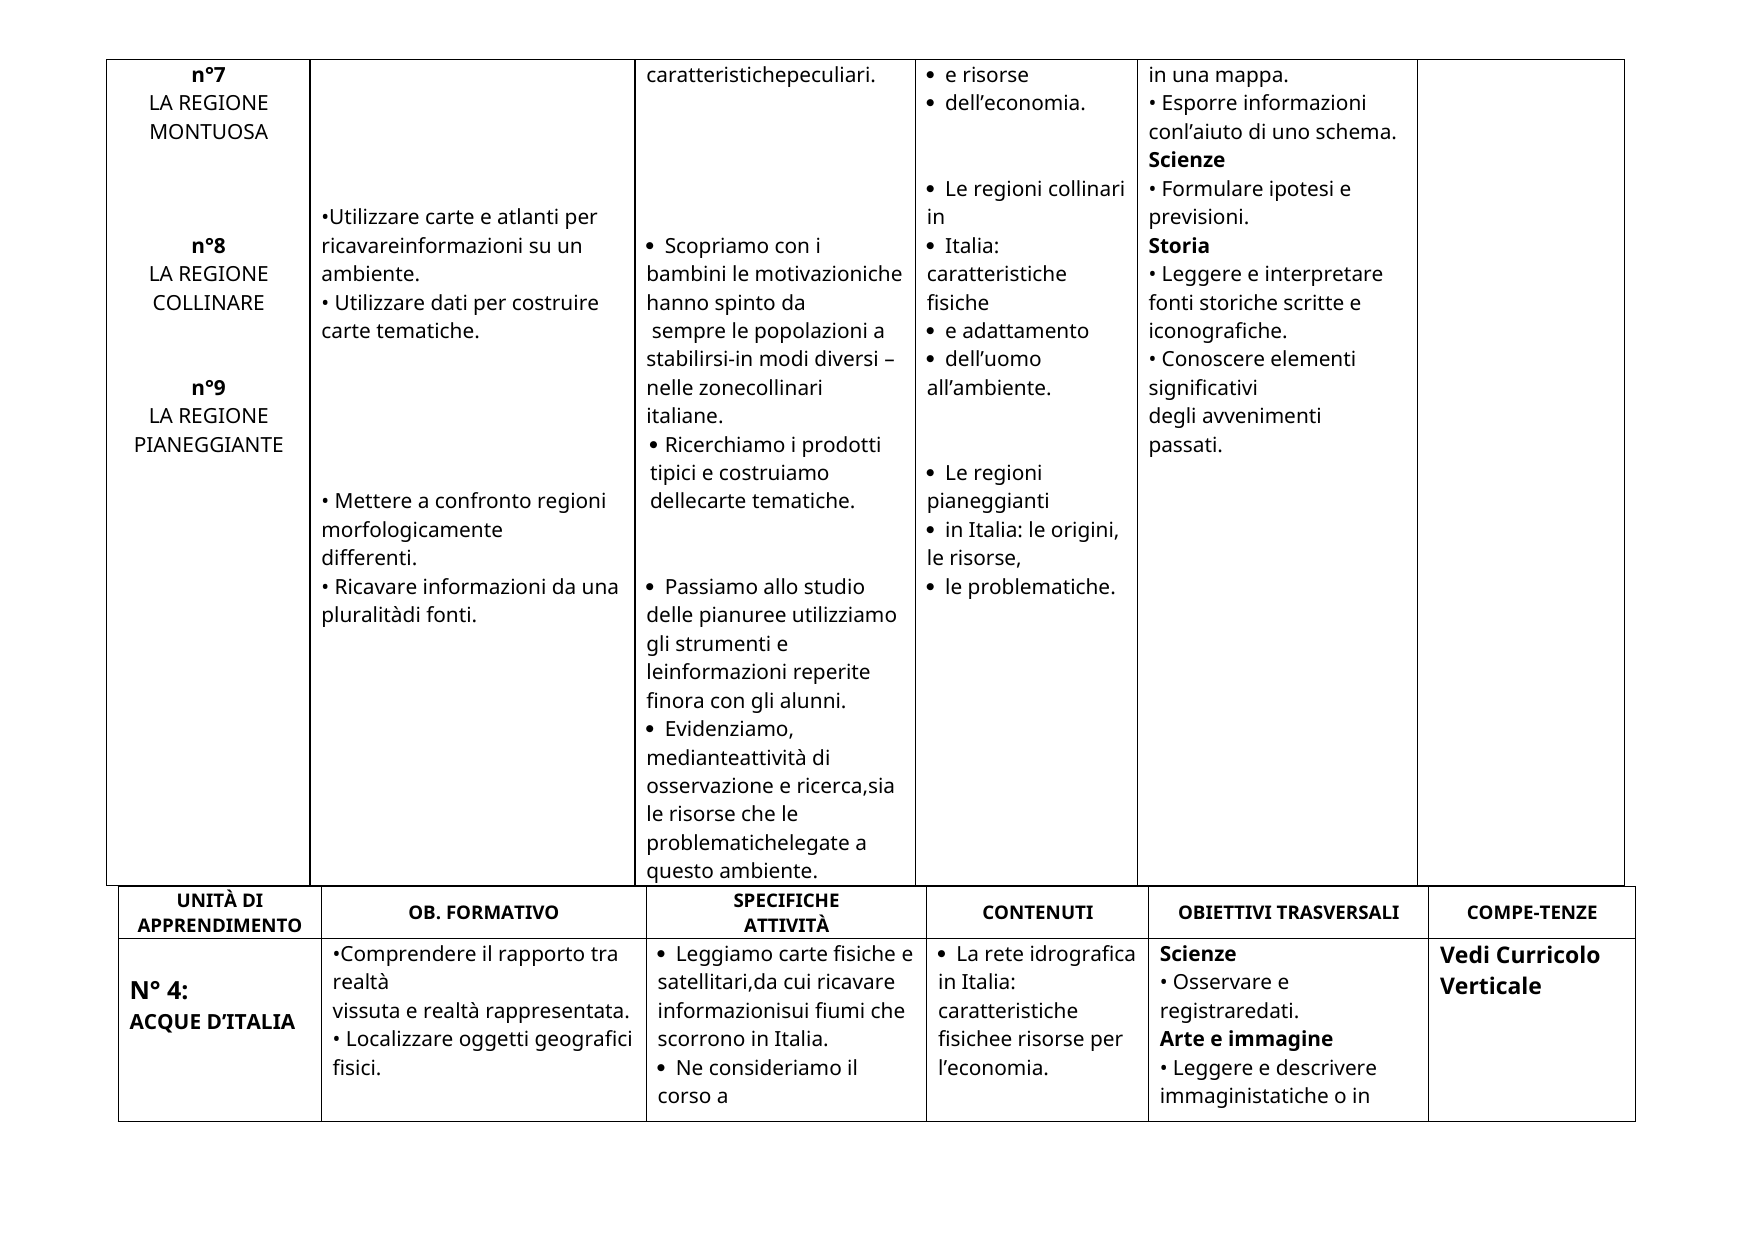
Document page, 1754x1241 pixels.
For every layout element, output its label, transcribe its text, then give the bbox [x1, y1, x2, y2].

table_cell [107, 60, 309, 885]
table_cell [1149, 939, 1428, 1121]
table_header OBIETTIVI TRASVERSALI [1149, 887, 1428, 938]
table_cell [1138, 60, 1417, 885]
table_header COMPE-TENZE [1429, 887, 1635, 938]
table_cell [636, 60, 915, 885]
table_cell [311, 60, 634, 885]
table_header UNITÀ DI APPRENDIMENTO [119, 887, 321, 938]
table_header OB. FORMATIVO [322, 887, 646, 938]
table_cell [927, 939, 1148, 1121]
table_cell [647, 939, 926, 1121]
table_header CONTENUTI [927, 887, 1148, 938]
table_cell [1429, 939, 1635, 1121]
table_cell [916, 60, 1137, 885]
table_header SPECIFICHE ATTIVITÀ [647, 887, 926, 938]
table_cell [119, 939, 321, 1121]
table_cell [322, 939, 646, 1121]
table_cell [1418, 60, 1624, 885]
